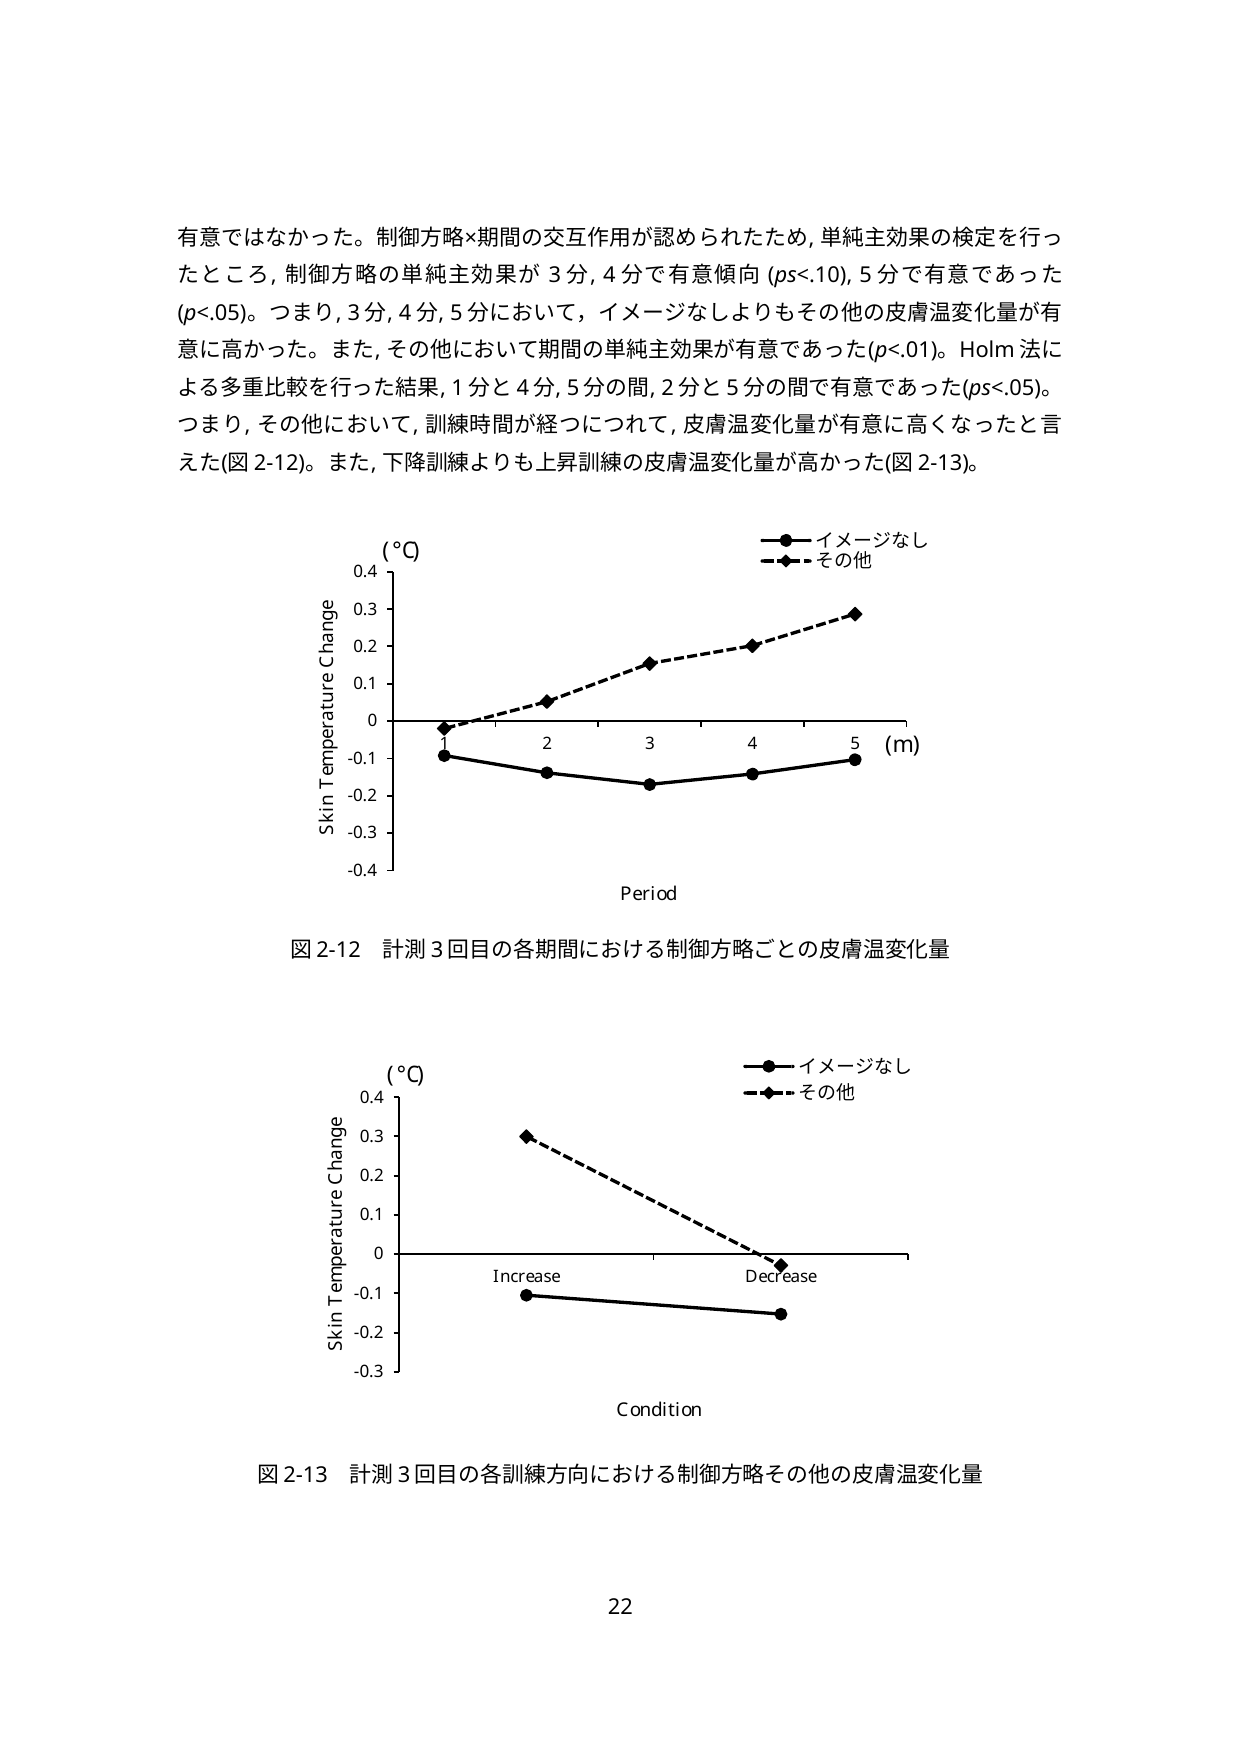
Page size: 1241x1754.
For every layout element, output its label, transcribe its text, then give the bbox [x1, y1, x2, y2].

text 図2-13 計測3回目の各訓練方向における制御方略その他の皮膚温変化量 [177, 1454, 1063, 1492]
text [177, 217, 1063, 479]
text 図2-12 計測3回目の各期間における制御方略ごとの皮膚温変化量 [177, 929, 1063, 967]
